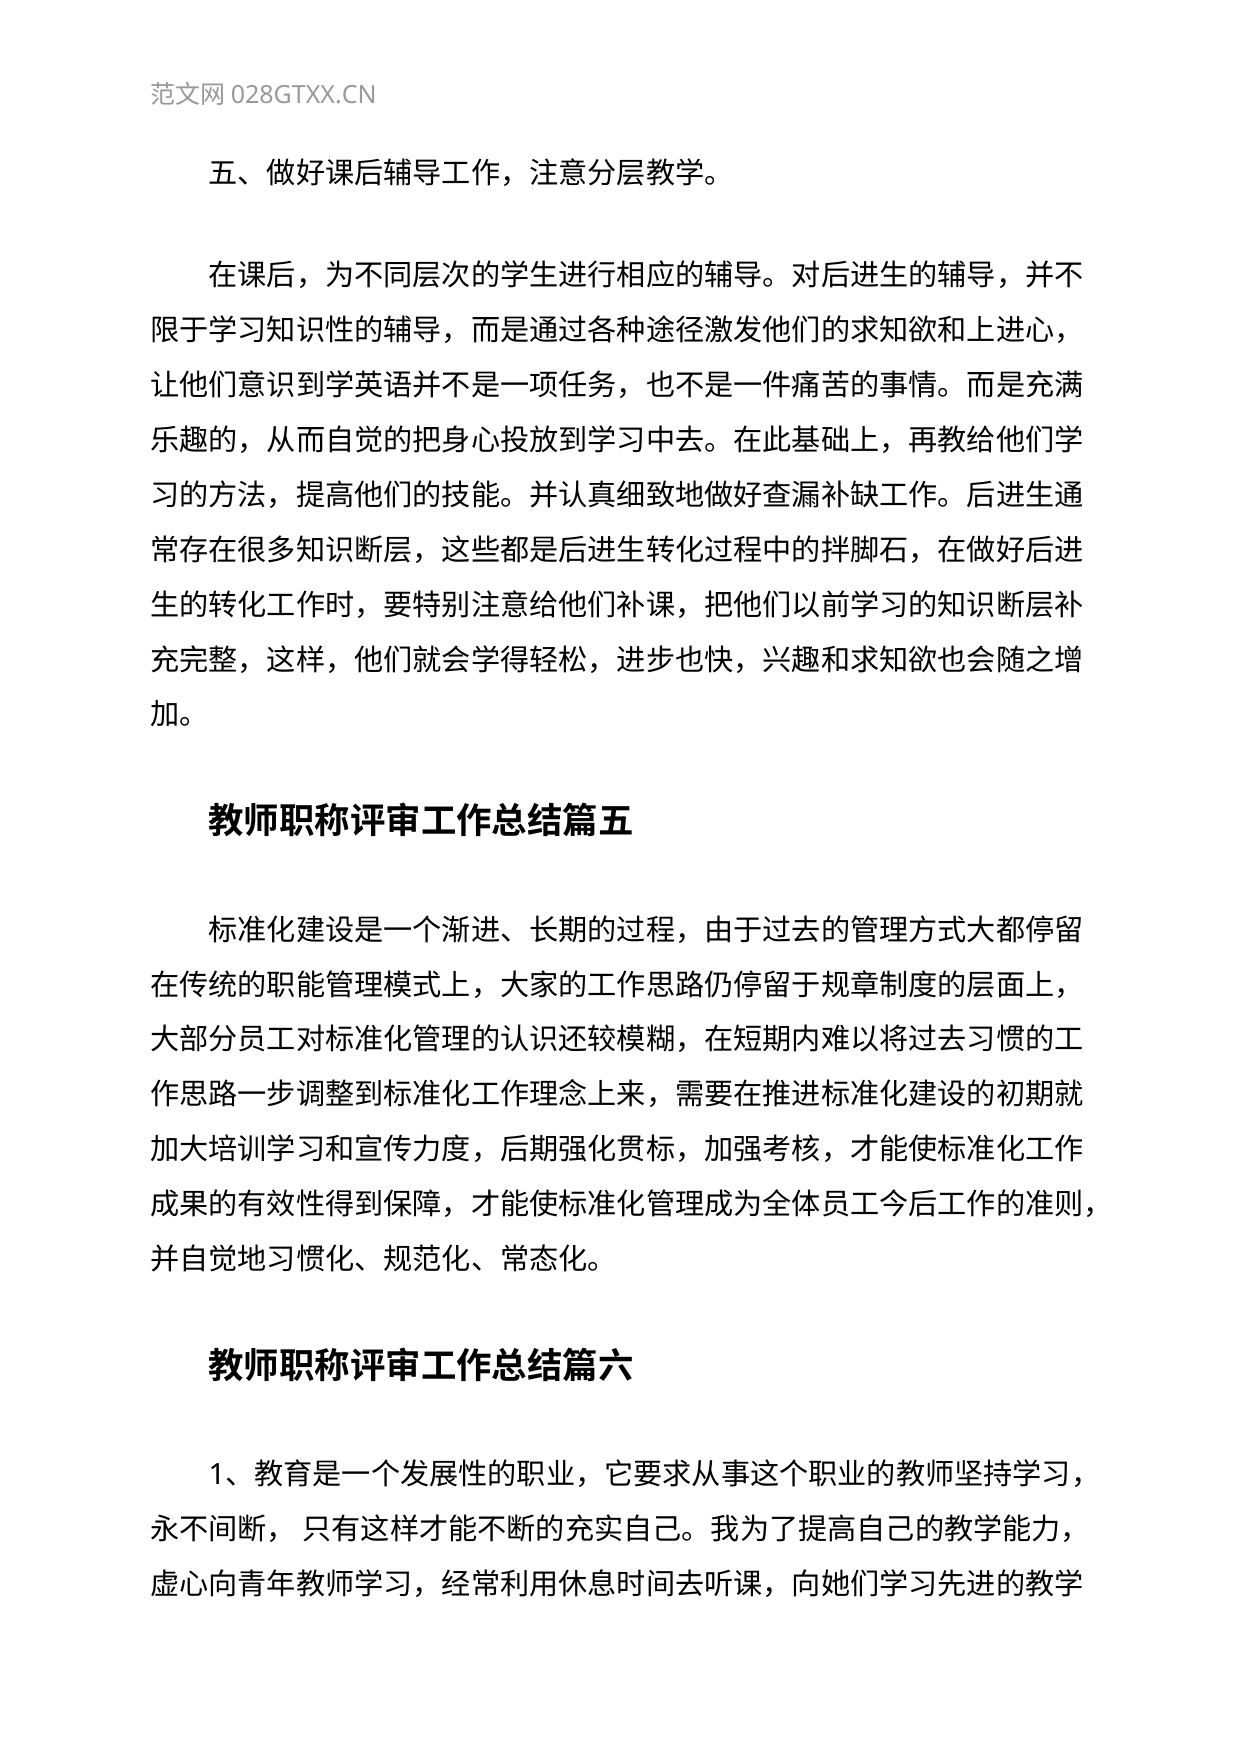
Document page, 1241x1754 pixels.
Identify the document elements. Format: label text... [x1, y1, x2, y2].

text 在课后，为不同层次的学生进行相应的辅导。对后进生的辅导，并不限于学习知识性的辅导，而是通过各种途径激发他们的求知欲和上进心，让他们意识到学英语并不是一项任务，也不是一件痛苦的事情。而是充满乐趣的，从而自觉的把身心投放到学习中去。在此基础上，再教给他们学习的方法，提高他们的技能。并认真细致地做好查漏补缺工作。后进生通常存在很多知识断层，这些都是后进生转化过程中的拌脚石，在做好后进生的转化工作时，要特别注意给他们补课，把他们以前学习的知识断层补充完整，这样，他们就会学得轻松，进步也快，兴趣和求知欲也会随之增加。 [150, 252, 1090, 733]
text 五、做好课后辅导工作，注意分层教学。 [150, 150, 1090, 192]
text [150, 1451, 1090, 1603]
text 教师职称评审工作总结篇六 [150, 1337, 1090, 1388]
text 教师职称评审工作总结篇五 [150, 793, 1090, 844]
text 标准化建设是一个渐进、长期的过程，由于过去的管理方式大都停留在传统的职能管理模式上，大家的工作思路仍停留于规章制度的层面上，大部分员工对标准化管理的认识还较模糊，在短期内难以将过去习惯的工作思路一步调整到标准化工作理念上来，需要在推进标准化建设的初期就加大培训学习和宣传力度，后期强化贯标，加强考核，才能使标准化工作成果的有效性得到保障，才能使标准化管理成为全体员工今后工作的准则，并自觉地习惯化、规范化、常态化。 [150, 906, 1090, 1278]
